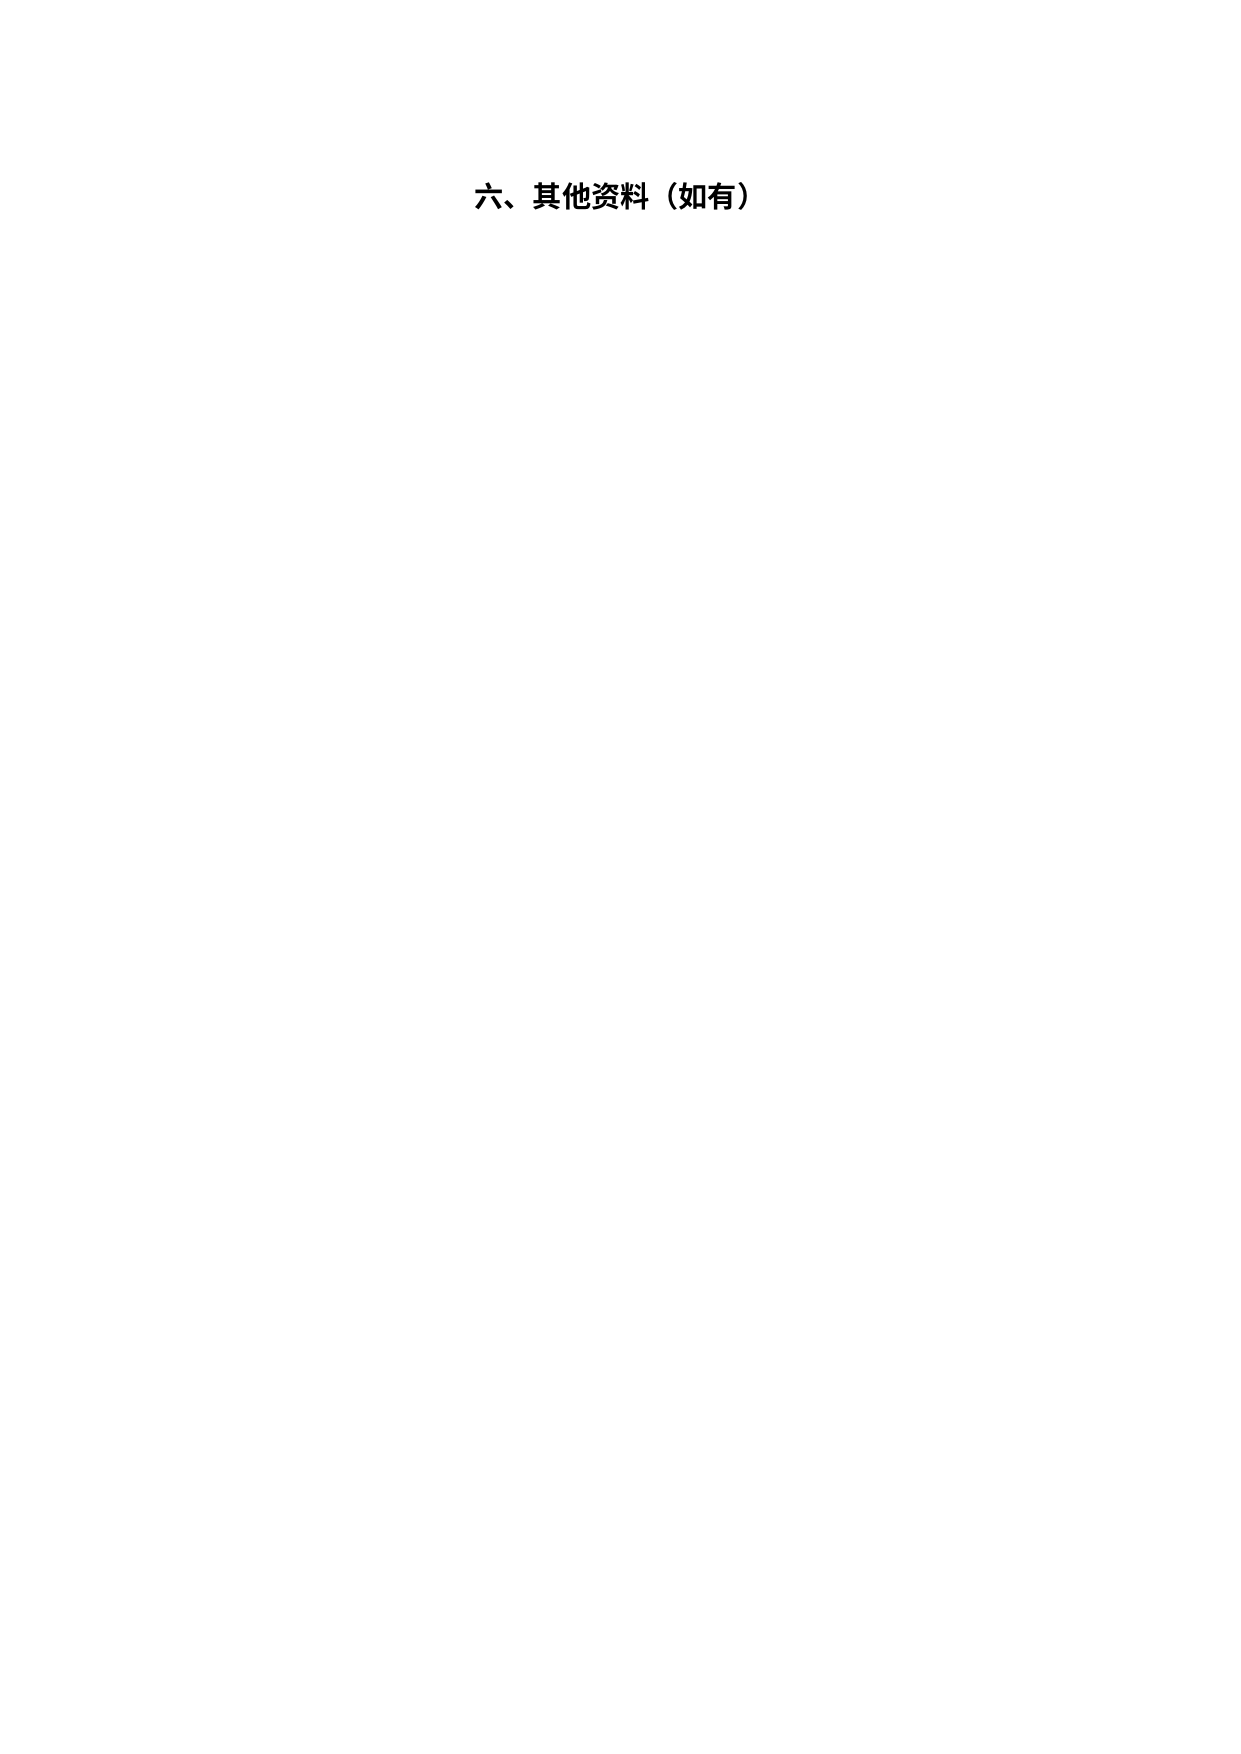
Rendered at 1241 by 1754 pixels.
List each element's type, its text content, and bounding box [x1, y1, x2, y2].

text 六、其他资料（如有） [187, 162, 1053, 227]
